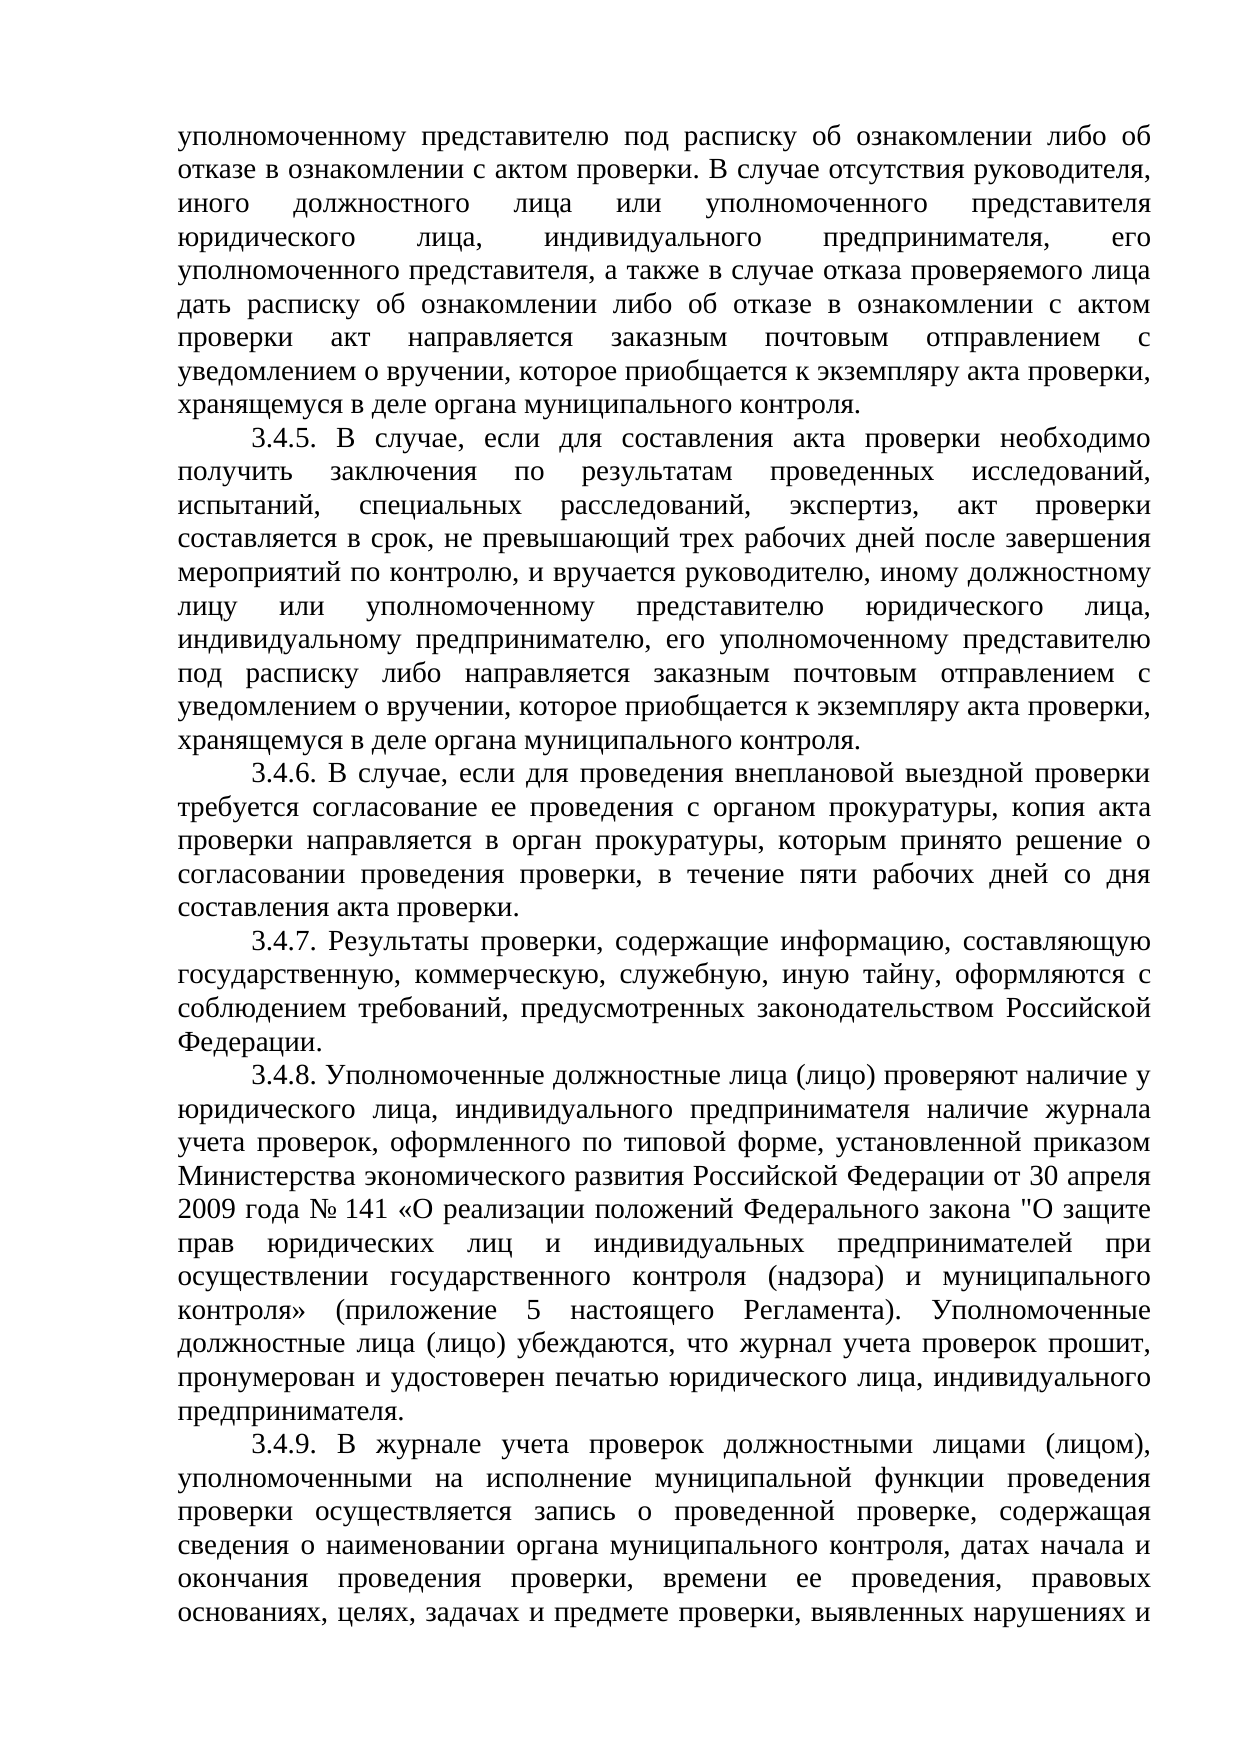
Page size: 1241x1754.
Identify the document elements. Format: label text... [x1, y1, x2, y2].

text 3.4.7. Результаты проверки, содержащие информацию, составляющую государственную, коммерческую, служебную, иную тайну, оформляются с соблюдением требований, предусмотренных законодательством Российской Федерации. [177, 923, 1152, 1057]
text 3.4.8. Уполномоченные должностные лица (лицо) проверяют наличие у юридического лица, индивидуального предпринимателя наличие журнала учета проверок, оформленного по типовой форме, установленной приказом Министерства экономического развития Российской Федерации от 30 апреля 2009 года № 141 «О реализации положений Федерального закона "О защите прав юридических лиц и индивидуальных предпринимателей при осуществлении государственного контроля (надзора) и муниципального контроля» (приложение 5 настоящего Регламента). Уполномоченные должностные лица (лицо) убеждаются, что журнал учета проверок прошит, пронумерован и удостоверен печатью юридического лица, индивидуального предпринимателя. [177, 1057, 1152, 1426]
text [177, 118, 1152, 420]
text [177, 1426, 1152, 1627]
text 3.4.6. В случае, если для проведения внеплановой выездной проверки требуется согласование ее проведения с органом прокуратуры, копия акта проверки направляется в орган прокуратуры, которым принято решение о согласовании проведения проверки, в течение пяти рабочих дней со дня составления акта проверки. [177, 755, 1152, 923]
text 3.4.5. В случае, если для составления акта проверки необходимо получить заключения по результатам проведенных исследований, испытаний, специальных расследований, экспертиз, акт проверки составляется в срок, не превышающий трех рабочих дней после завершения мероприятий по контролю, и вручается руководителю, иному должностному лицу или уполномоченному представителю юридического лица, индивидуальному предпринимателю, его уполномоченному представителю под расписку либо направляется заказным почтовым отправлением с уведомлением о вручении, которое приобщается к экземпляру акта проверки, хранящемуся в деле органа муниципального контроля. [177, 420, 1152, 755]
